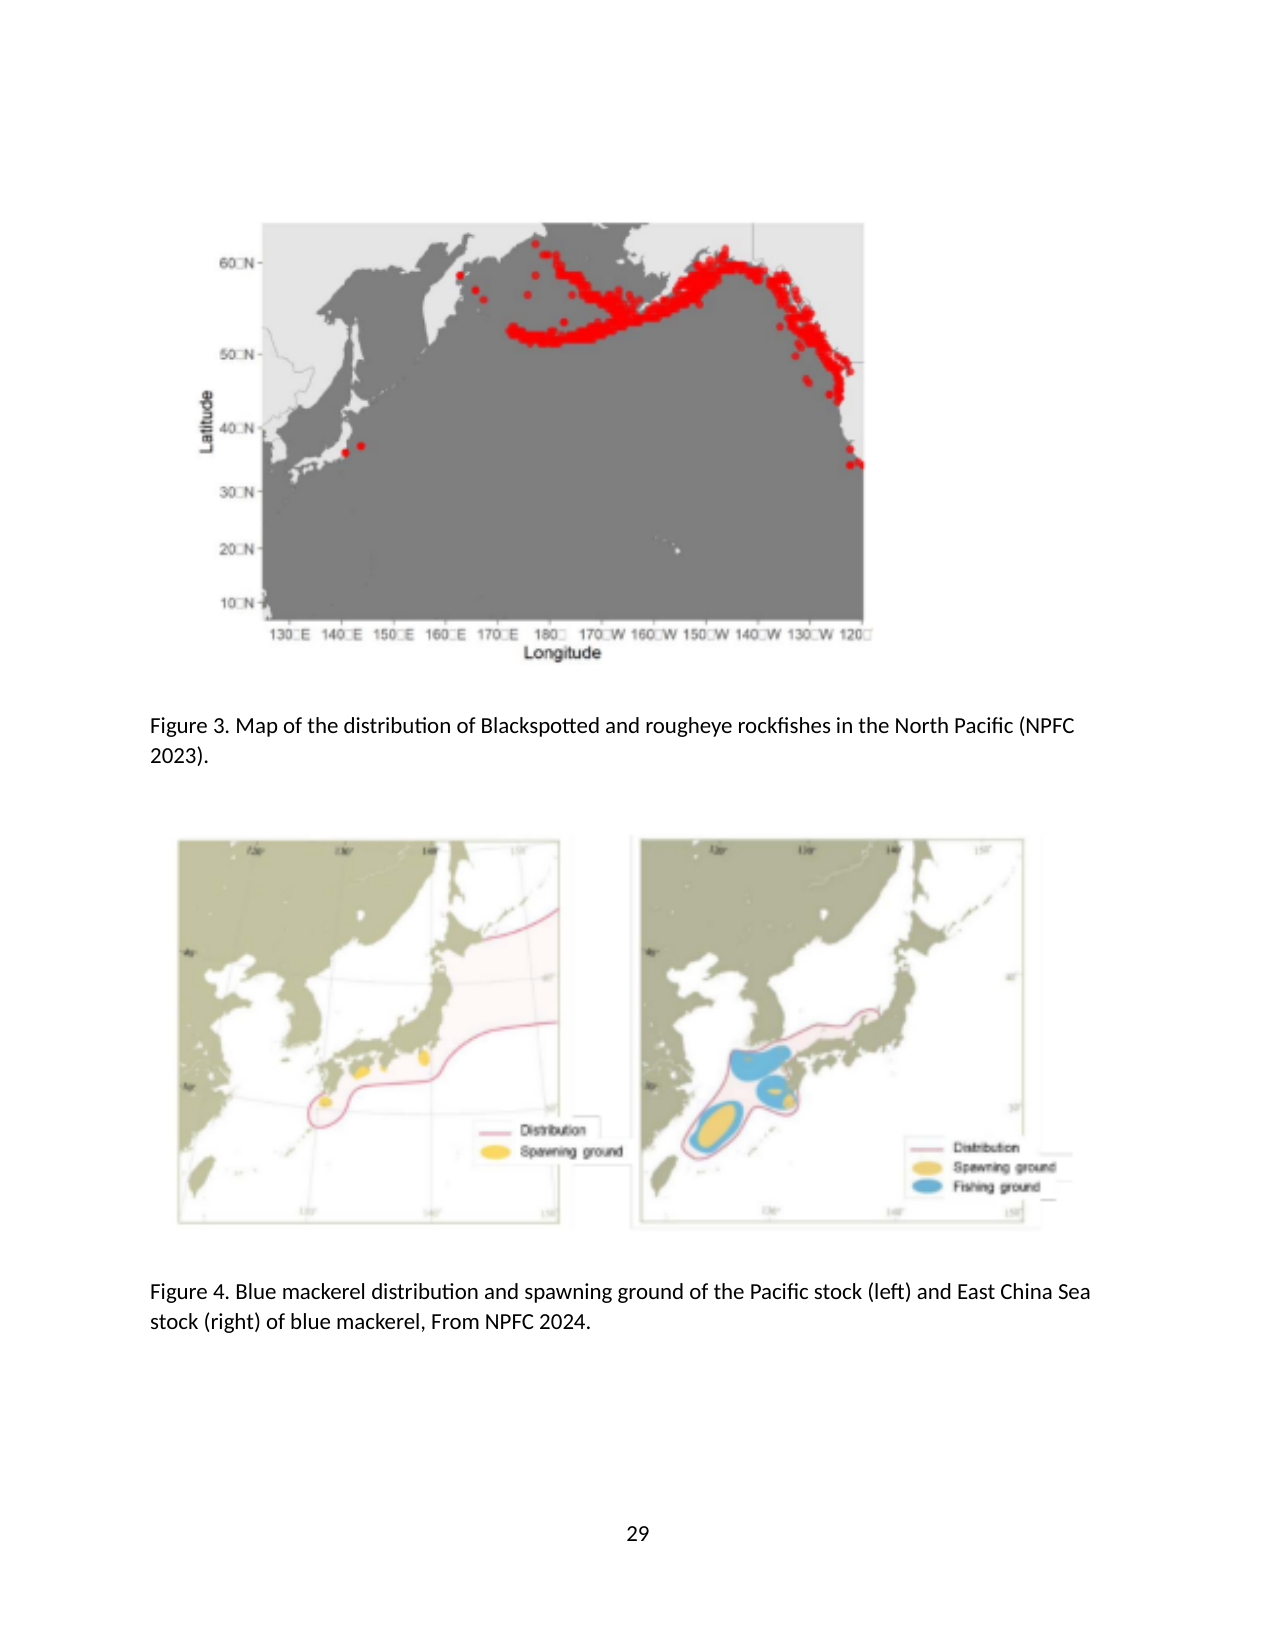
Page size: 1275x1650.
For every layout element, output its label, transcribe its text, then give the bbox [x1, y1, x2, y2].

picture [150, 788, 1150, 1258]
picture [150, 150, 977, 693]
text Figure 3. Map of the distribution of Blackspotted and rougheye rockfishes in the North Pacific (NPFC 2023). [150, 711, 1125, 769]
text Figure 4. Blue mackerel distribution and spawning ground of the Pacific stock (left) and East China Sea stock (right) of blue mackerel, From NPFC 2024. [150, 1277, 1125, 1335]
